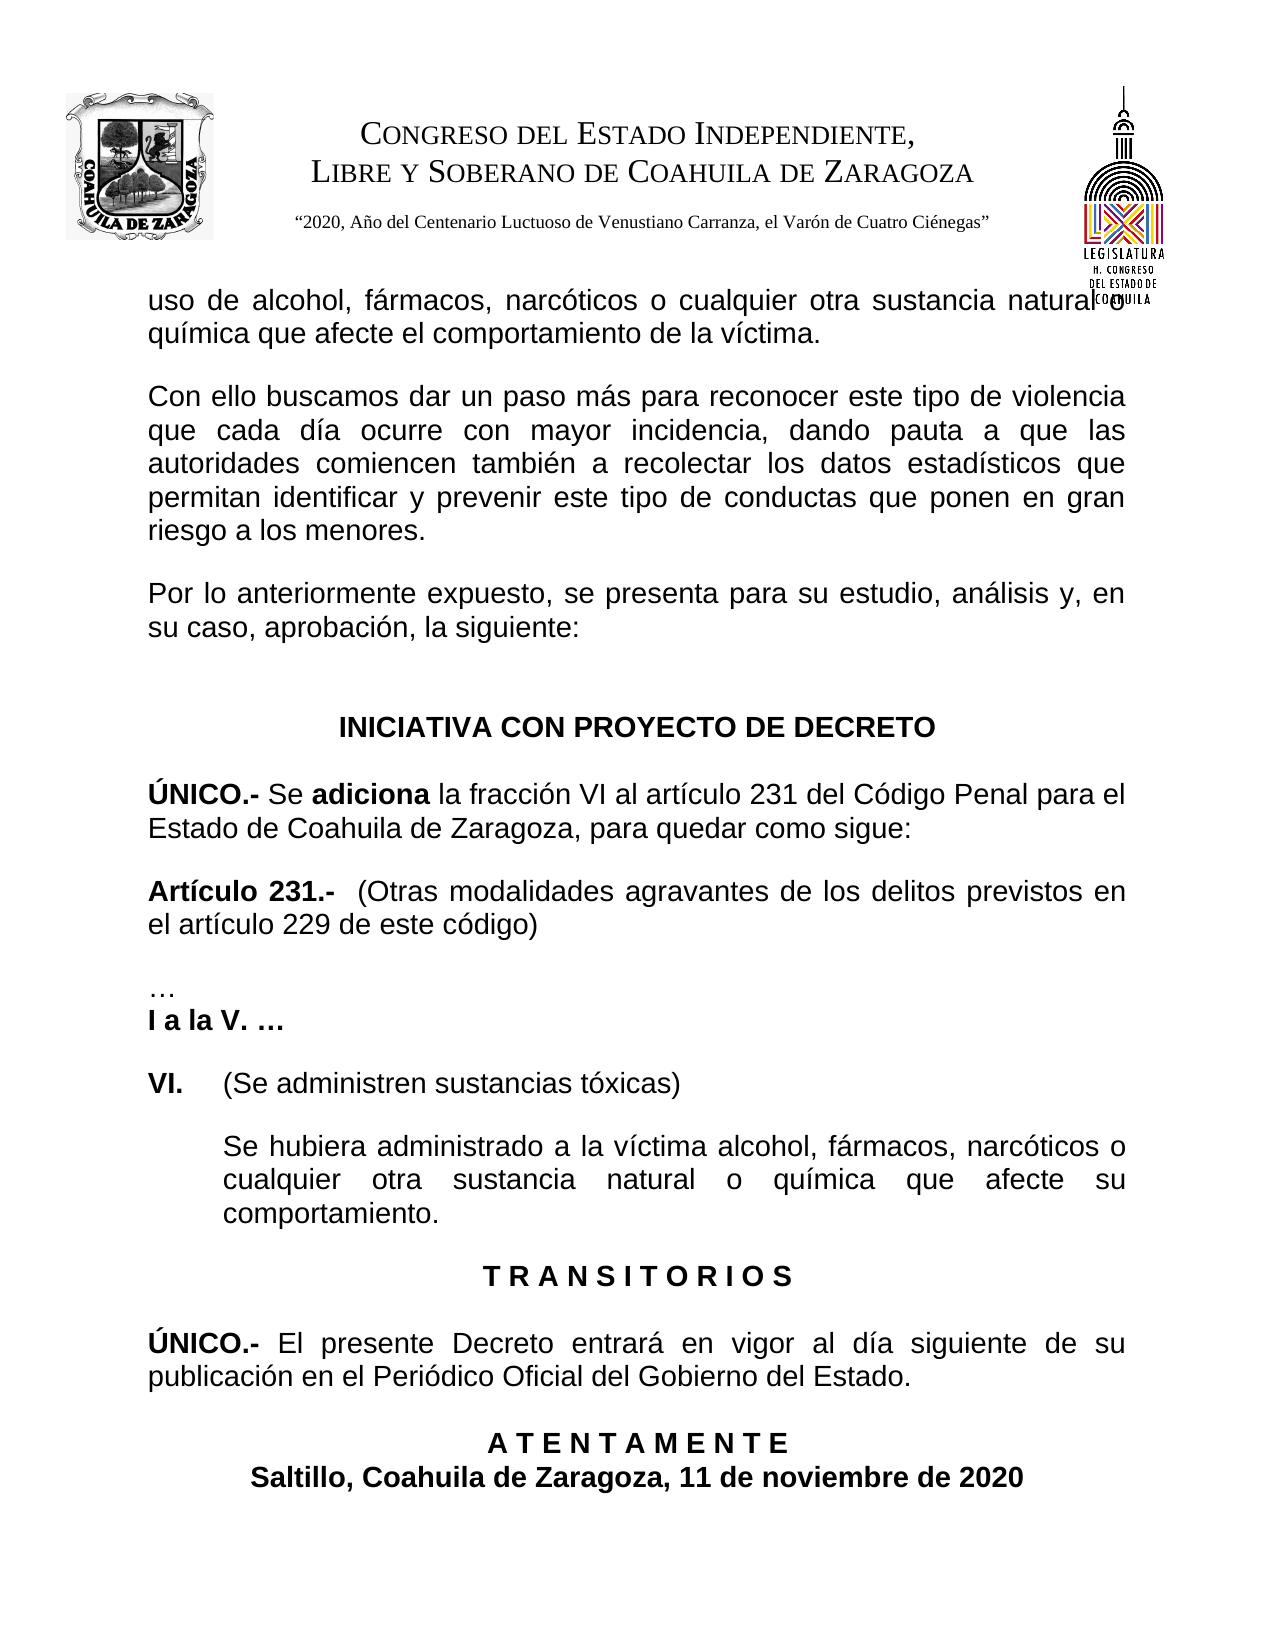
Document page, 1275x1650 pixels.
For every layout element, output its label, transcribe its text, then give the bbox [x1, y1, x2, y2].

text Con ello buscamos dar un paso más para reconocer este tipo de violencia que cada día ocurre con mayor incidencia, dando pauta a que las autoridades comiencen también a recolectar los datos estadísticos que permitan identificar y prevenir este tipo de conductas que ponen en gran riesgo a los menores. [148, 379, 1127, 547]
text ÚNICO.- Se adiciona la fracción VI al artículo 231 del Código Penal para el Estado de Coahuila de Zaragoza, para quedar como sigue: [148, 777, 1127, 844]
text … I a la V. … [148, 970, 1127, 1037]
text Se hubiera administrado a la víctima alcohol, fármacos, narcóticos o cualquier otra sustancia natural o química que afecte su comportamiento. [223, 1129, 1127, 1229]
text Artículo 231.- (Otras modalidades agravantes de los delitos previstos en el artículo 229 de este código) [148, 874, 1127, 941]
text INICIATIVA CON PROYECTO DE DECRETO [148, 710, 1127, 744]
text Saltillo, Coahuila de Zaragoza, 11 de noviembre de 2020 [148, 1460, 1127, 1493]
text A T E N T A M E N T E [148, 1426, 1127, 1460]
picture [65, 93, 214, 240]
picture [1084, 86, 1164, 304]
text ÚNICO.- El presente Decreto entrará en vigor al día siguiente de su publicación en el Periódico Oficial del Gobierno del Estado. [148, 1326, 1127, 1393]
list (Se administren sustancias tóxicas) [148, 1066, 1127, 1100]
text T R A N S I T O R I O S [148, 1259, 1127, 1292]
text Por lo anteriormente expuesto, se presenta para su estudio, análisis y, en su caso, aprobación, la siguiente: [148, 576, 1127, 643]
